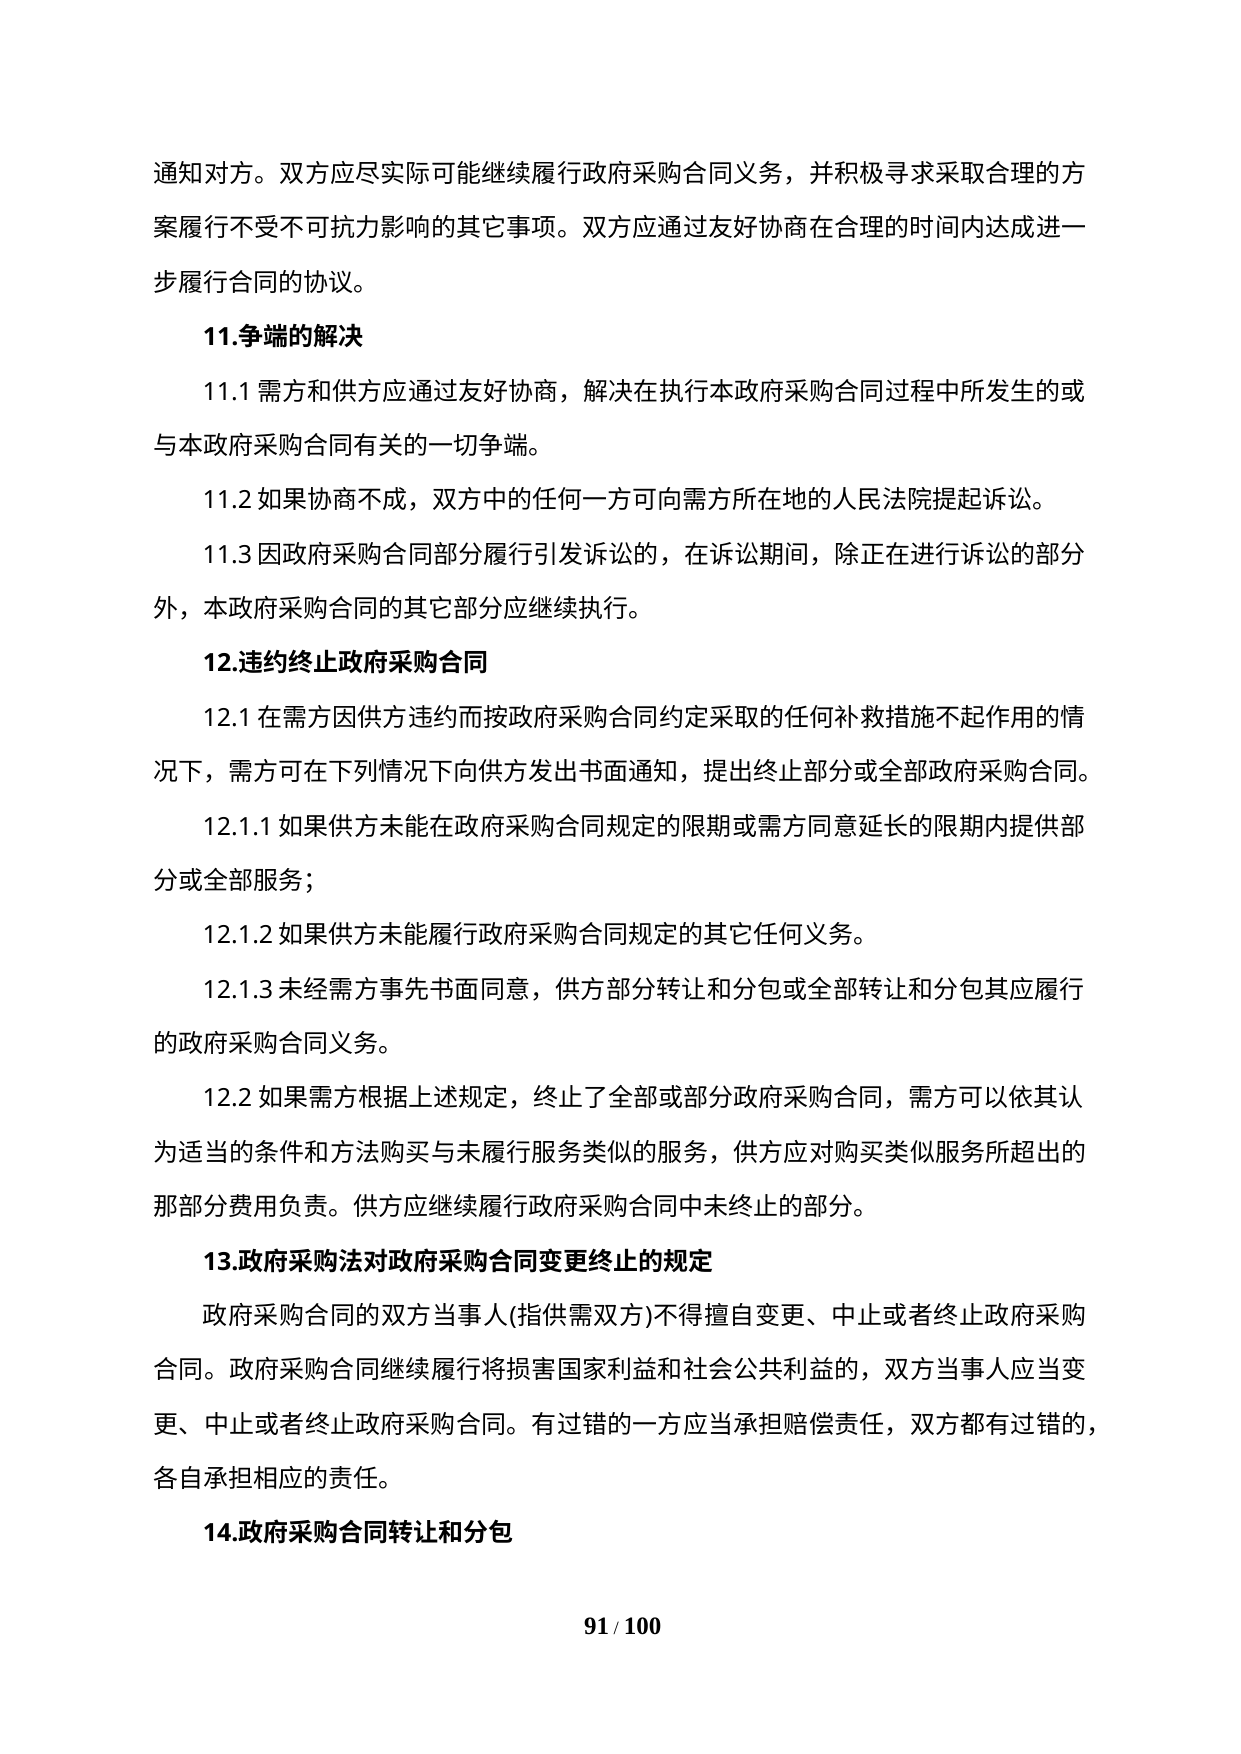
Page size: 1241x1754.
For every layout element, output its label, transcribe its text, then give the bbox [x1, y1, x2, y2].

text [153, 153, 1087, 298]
text 12.2 如果需方根据上述规定，终止了全部或部分政府采购合同，需方可以依其认为适当的条件和方法购买与未履行服务类似的服务，供方应对购买类似服务所超出的那部分费用负责。供方应继续履行政府采购合同中未终止的部分。 [153, 1078, 1087, 1223]
text 12.1.2如果供方未能履行政府采购合同规定的其它任何义务。 [153, 915, 1087, 951]
text 11.3因政府采购合同部分履行引发诉讼的，在诉讼期间，除正在进行诉讼的部分外，本政府采购合同的其它部分应继续执行。 [153, 534, 1087, 625]
text 14.政府采购合同转让和分包 [153, 1513, 1087, 1549]
text 政府采购合同的双方当事人(指供需双方)不得擅自变更、中止或者终止政府采购合同。政府采购合同继续履行将损害国家利益和社会公共利益的，双方当事人应当变更、中止或者终止政府采购合同。有过错的一方应当承担赔偿责任，双方都有过错的，各自承担相应的责任。 [153, 1295, 1087, 1495]
text 11.2如果协商不成，双方中的任何一方可向需方所在地的人民法院提起诉讼。 [153, 480, 1087, 516]
text 11.1需方和供方应通过友好协商，解决在执行本政府采购合同过程中所发生的或与本政府采购合同有关的一切争端。 [153, 371, 1087, 462]
text 12.违约终止政府采购合同 [153, 643, 1087, 679]
text 12.1.3未经需方事先书面同意，供方部分转让和分包或全部转让和分包其应履行的政府采购合同义务。 [153, 969, 1087, 1060]
text 13.政府采购法对政府采购合同变更终止的规定 [153, 1241, 1087, 1277]
text 12.1在需方因供方违约而按政府采购合同约定采取的任何补救措施不起作用的情况下，需方可在下列情况下向供方发出书面通知，提出终止部分或全部政府采购合同。 [153, 697, 1087, 788]
text 12.1.1如果供方未能在政府采购合同规定的限期或需方同意延长的限期内提供部分或全部服务； [153, 806, 1087, 897]
text 11.争端的解决 [153, 317, 1087, 353]
